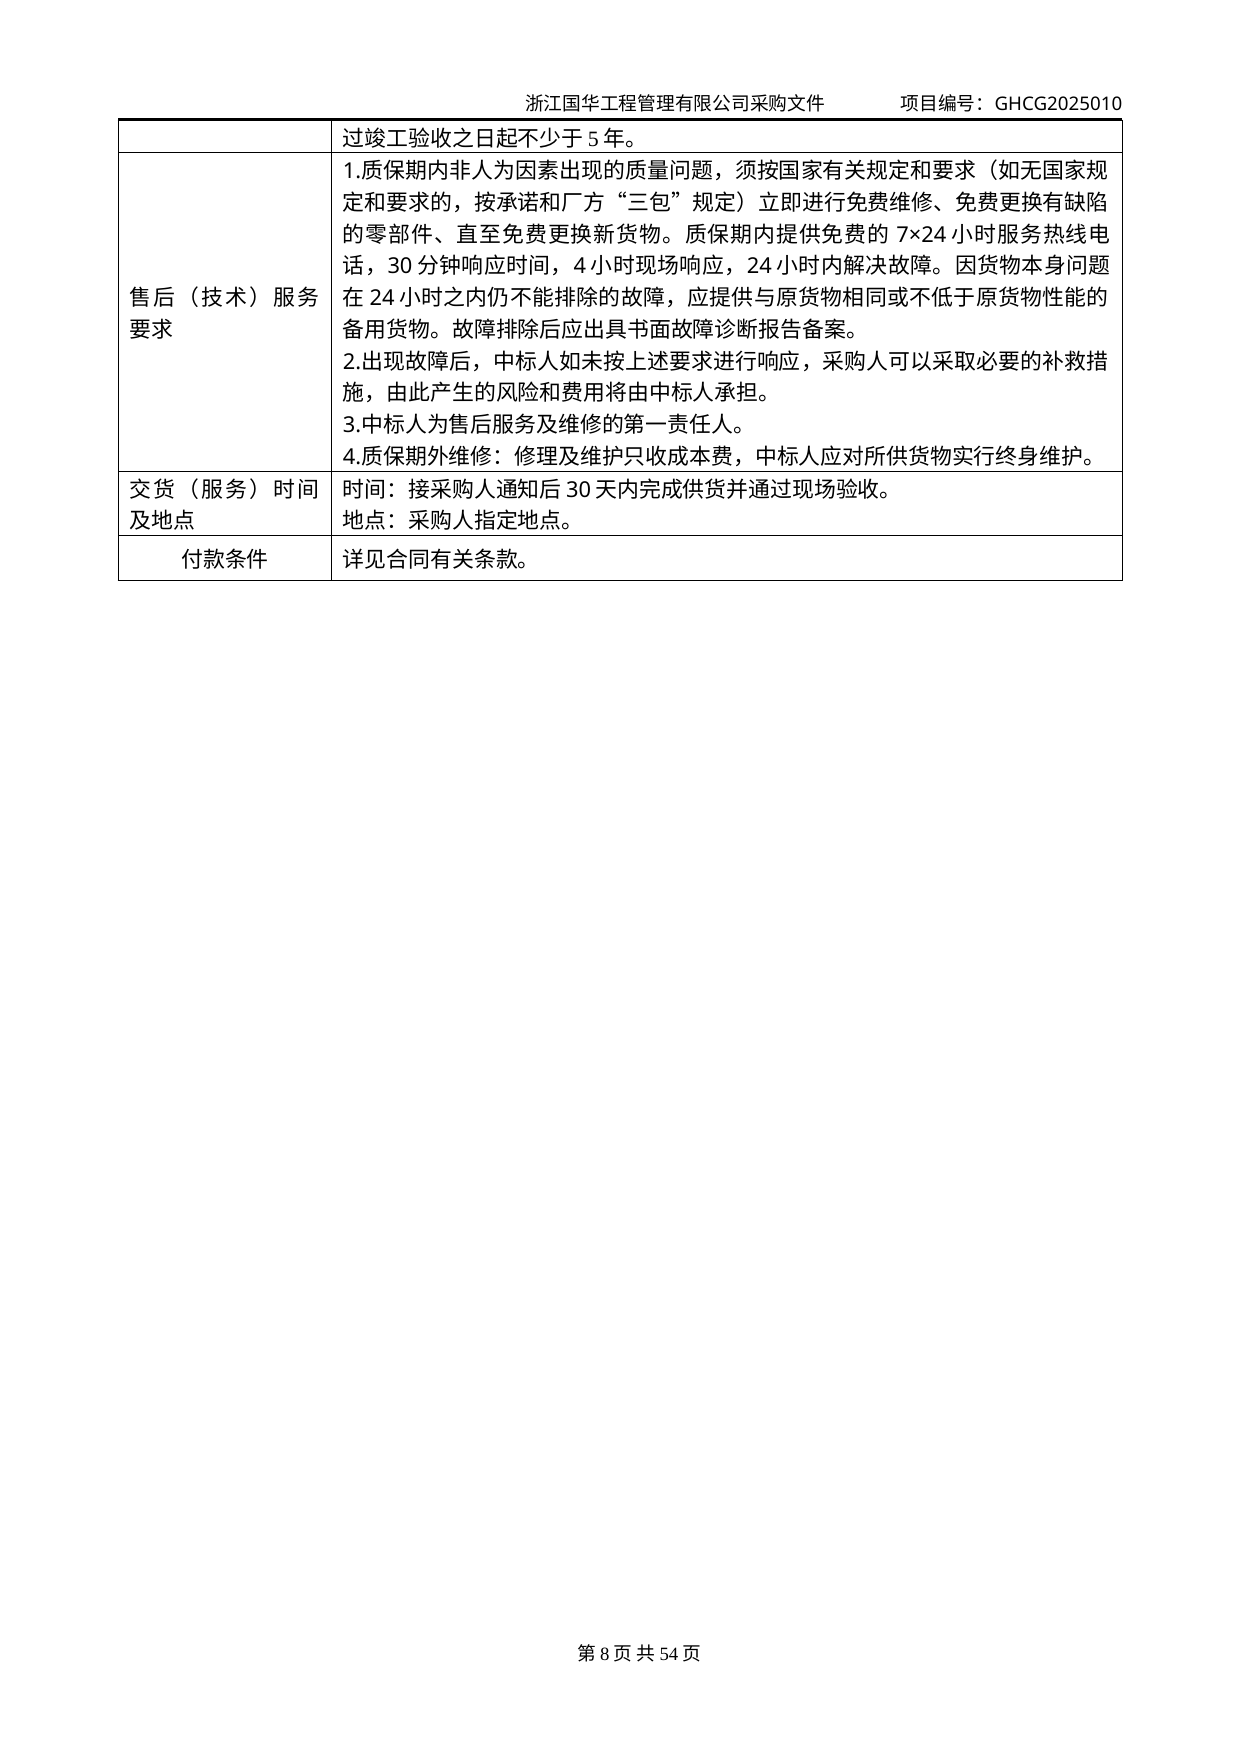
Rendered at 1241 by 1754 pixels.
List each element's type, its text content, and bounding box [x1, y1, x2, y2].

table_cell 1.质保期内非人为因素出现的质量问题，须按国家有关规定和要求（如无国家规定和要求的，按承诺和厂方“三包”规定）立即进行免费维修、免费更换有缺陷的零部件、直至免费更换新货物。质保期内提供免费的7×24小时服务热线电话，30分钟响应时间，4小时现场响应，24小时内解决故障。因货物本身问题在24小时之内仍不能排除的故障，应提供与原货物相同或不低于原货物性能的备用货物。故障排除后应出具书面故障诊断报告备案。 2.出现故障后，中标人如未按上述要求进行响应，采购人可以采取必要的补救措施，由此产生的风险和费用将由中标人承担。 3.中标人为售后服务及维修的第一责任人。 4.质保期外维修：修理及维护只收成本费，中标人应对所供货物实行终身维护。 [332, 153, 1122, 471]
table_cell 售后（技术）服务要求 [119, 153, 331, 471]
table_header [332, 121, 1122, 152]
table_header 质保期 [119, 121, 331, 152]
table_cell 付款条件 [119, 536, 331, 579]
table_cell 详见合同有关条款。 [332, 536, 1122, 579]
table_cell 时间：接采购人通知后30天内完成供货并通过现场验收。 地点：采购人指定地点。 [332, 472, 1122, 535]
table_cell 交货（服务）时间及地点 [119, 472, 331, 535]
